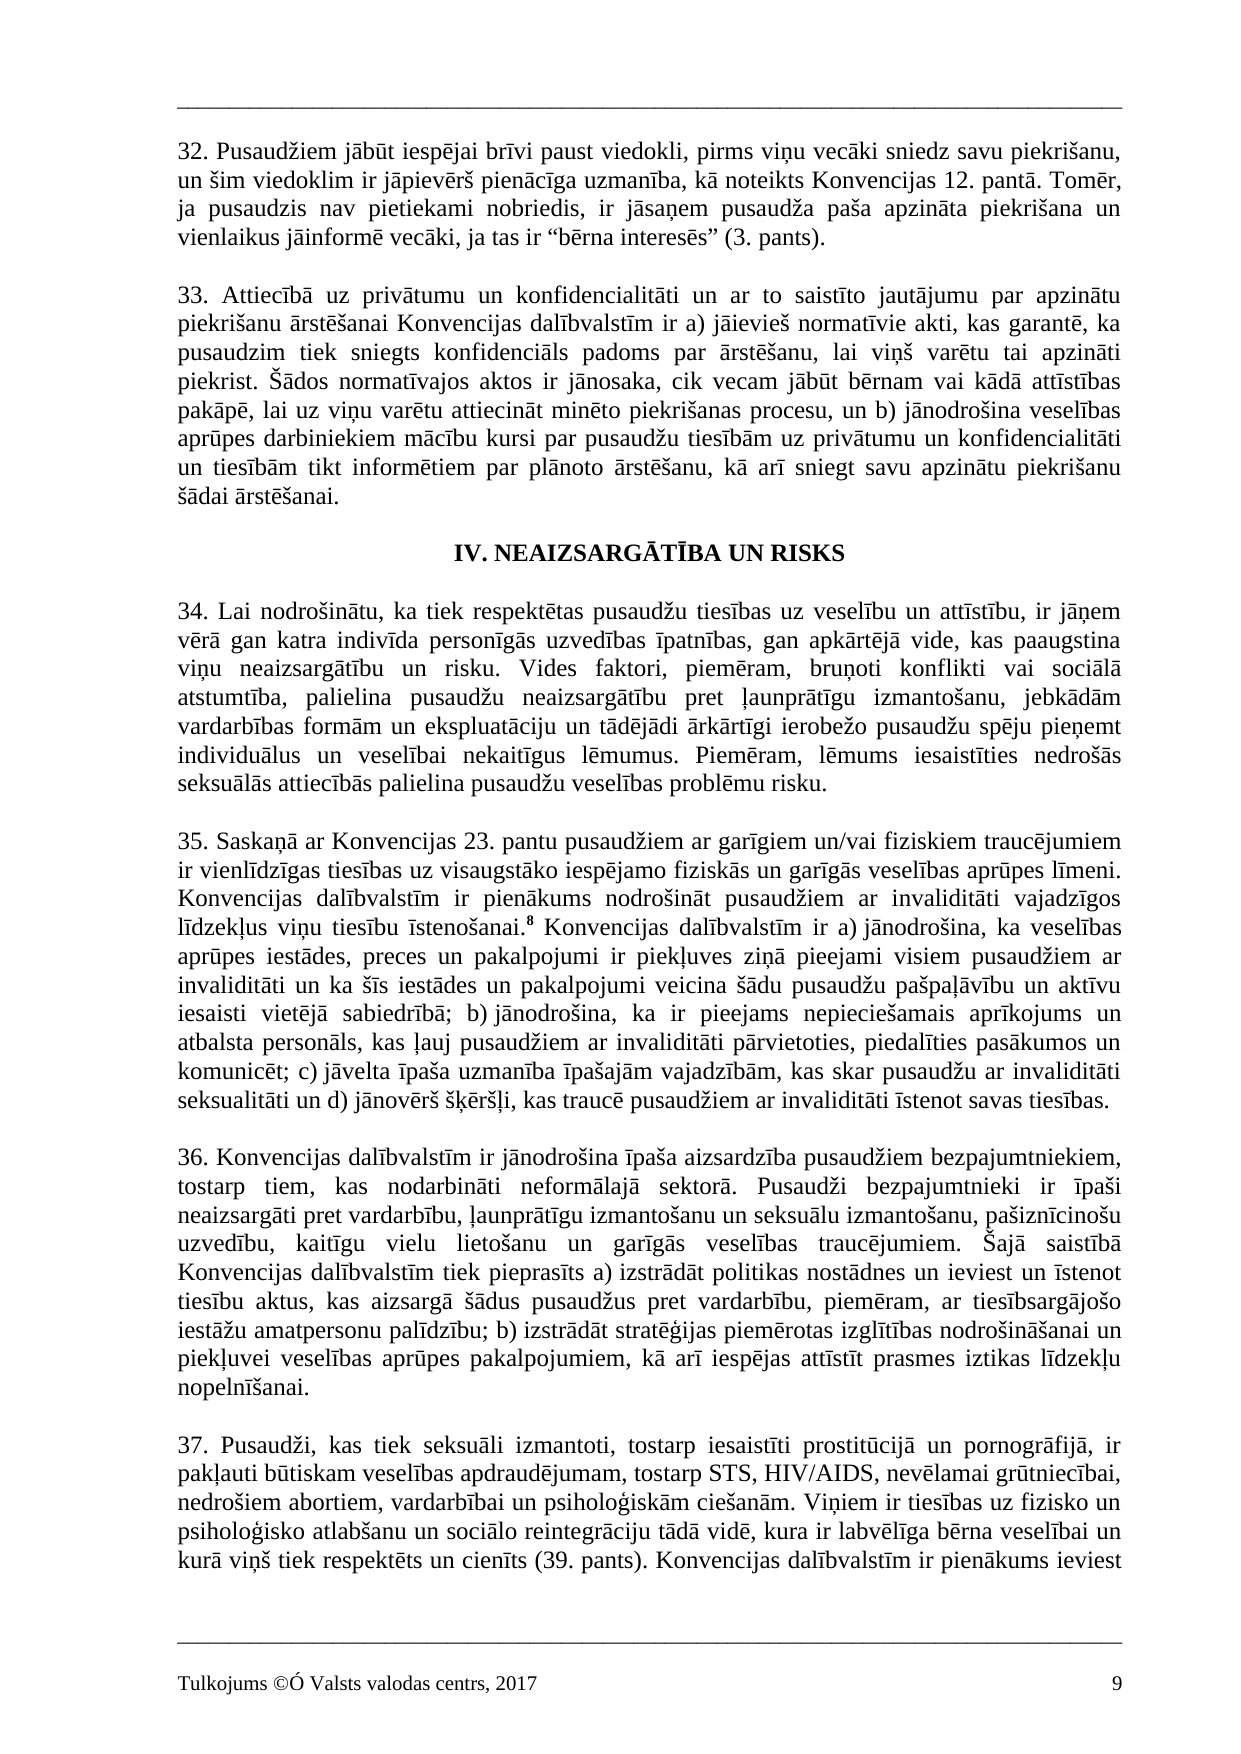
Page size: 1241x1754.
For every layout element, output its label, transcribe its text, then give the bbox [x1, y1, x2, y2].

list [177, 1430, 1122, 1573]
subtitle IV. Neaizsargātība un risks [177, 538, 1122, 567]
list 32. Pusaudžiem jābūt iespējai brīvi paust viedokli, pirms viņu vecāki sniedz savu piekrišanu, un šim viedoklim ir jāpievērš pienācīga uzmanība, kā noteikts Konvencijas 12. pantā. Tomēr, ja pusaudzis nav pietiekami nobriedis, ir jāsaņem pusaudža paša apzināta piekrišana un vienlaikus jāinformē vecāki, ja tas ir “bērna interesēs” (3. pants). [177, 136, 1122, 251]
list 33. Attiecībā uz privātumu un konfidencialitāti un ar to saistīto jautājumu par apzinātu piekrišanu ārstēšanai Konvencijas dalībvalstīm ir a) jāievieš normatīvie akti, kas garantē, ka pusaudzim tiek sniegts konfidenciāls padoms par ārstēšanu, lai viņš varētu tai apzināti piekrist. Šādos normatīvajos aktos ir jānosaka, cik vecam jābūt bērnam vai kādā attīstības pakāpē, lai uz viņu varētu attiecināt minēto piekrišanas procesu, un b) jānodrošina veselības aprūpes darbiniekiem mācību kursi par pusaudžu tiesībām uz privātumu un konfidencialitāti un tiesībām tikt informētiem par plānoto ārstēšanu, kā arī sniegt savu apzinātu piekrišanu šādai ārstēšanai. [177, 280, 1122, 510]
list 36. Konvencijas dalībvalstīm ir jānodrošina īpaša aizsardzība pusaudžiem bezpajumtniekiem, tostarp tiem, kas nodarbināti neformālajā sektorā. Pusaudži bezpajumtnieki ir īpaši neaizsargāti pret vardarbību, ļaunprātīgu izmantošanu un seksuālu izmantošanu, pašiznīcinošu uzvedību, kaitīgu vielu lietošanu un garīgās veselības traucējumiem. Šajā saistībā Konvencijas dalībvalstīm tiek pieprasīts a) izstrādāt politikas nostādnes un ieviest un īstenot tiesību aktus, kas aizsargā šādus pusaudžus pret vardarbību, piemēram, ar tiesībsargājošo iestāžu amatpersonu palīdzību; b) izstrādāt stratēģijas piemērotas izglītības nodrošināšanai un piekļuvei veselības aprūpes pakalpojumiem, kā arī iespējas attīstīt prasmes iztikas līdzekļu nopelnīšanai. [177, 1142, 1122, 1401]
list 34. Lai nodrošinātu, ka tiek respektētas pusaudžu tiesības uz veselību un attīstību, ir jāņem vērā gan katra indivīda personīgās uzvedības īpatnības, gan apkārtējā vide, kas paaugstina viņu neaizsargātību un risku. Vides faktori, piemēram, bruņoti konflikti vai sociālā atstumtība, palielina pusaudžu neaizsargātību pret ļaunprātīgu izmantošanu, jebkādām vardarbības formām un ekspluatāciju un tādējādi ārkārtīgi ierobežo pusaudžu spēju pieņemt individuālus un veselībai nekaitīgus lēmumus. Piemēram, lēmums iesaistīties nedrošās seksuālās attiecībās palielina pusaudžu veselības problēmu risku. [177, 596, 1122, 797]
list 35. Saskaņā ar Konvencijas 23. pantu pusaudžiem ar garīgiem un/vai fiziskiem traucējumiem ir vienlīdzīgas tiesības uz visaugstāko iespējamo fiziskās un garīgās veselības aprūpes līmeni. Konvencijas dalībvalstīm ir pienākums nodrošināt pusaudžiem ar invaliditāti vajadzīgos līdzekļus viņu tiesību īstenošanai. Konvencijas dalībvalstīm ir a) jānodrošina, ka veselības aprūpes iestādes, preces un pakalpojumi ir piekļuves ziņā pieejami visiem pusaudžiem ar invaliditāti un ka šīs iestādes un pakalpojumi veicina šādu pusaudžu pašpaļāvību un aktīvu iesaisti vietējā sabiedrībā; b) jānodrošina, ka ir pieejams nepieciešamais aprīkojums un atbalsta personāls, kas ļauj pusaudžiem ar invaliditāti pārvietoties, piedalīties pasākumos un komunicēt; c) jāvelta īpaša uzmanība īpašajām vajadzībām, kas skar pusaudžu ar invaliditāti seksualitāti un d) jānovērš šķēršļi, kas traucē pusaudžiem ar invaliditāti īstenot savas tiesības. [177, 826, 1122, 1113]
